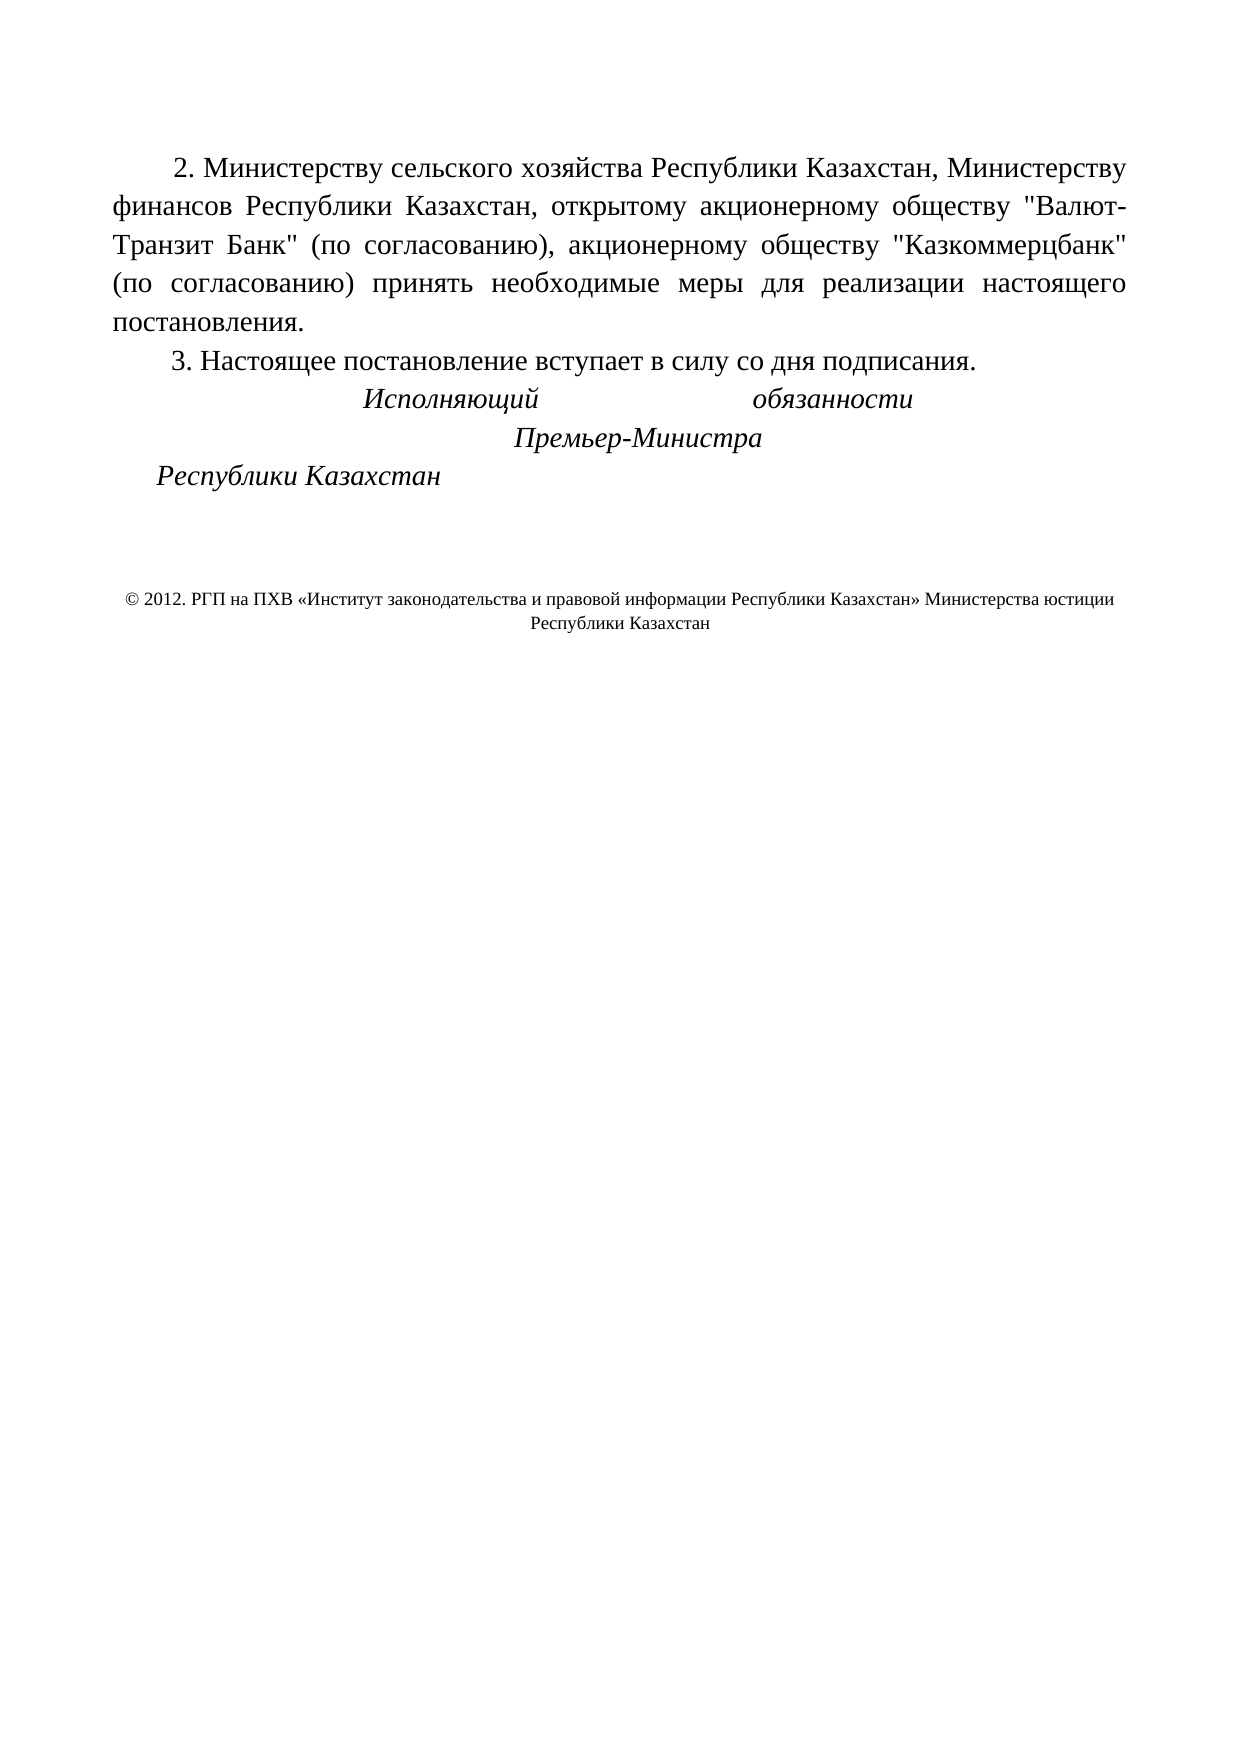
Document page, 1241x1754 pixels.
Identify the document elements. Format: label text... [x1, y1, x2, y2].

text 3. Настоящее постановление вступает в силу со дня подписания. [112, 343, 1128, 376]
text Исполняющий обязанности Премьер-Министра Республики Казахстан [112, 381, 1128, 492]
text © 2012. РГП на ПХВ «Институт законодательства и правовой информации Республики Казахстан» Министерства юстиции Республики Казахстан [112, 587, 1128, 634]
text 2. Министерству сельского хозяйства Республики Казахстан, Министерству финансов Республики Казахстан, открытому акционерному обществу "Валют-Транзит Банк" (по согласованию), акционерному обществу "Казкоммерцбанк" (по согласованию) принять необходимые меры для реализации настоящего постановления. [112, 150, 1128, 338]
